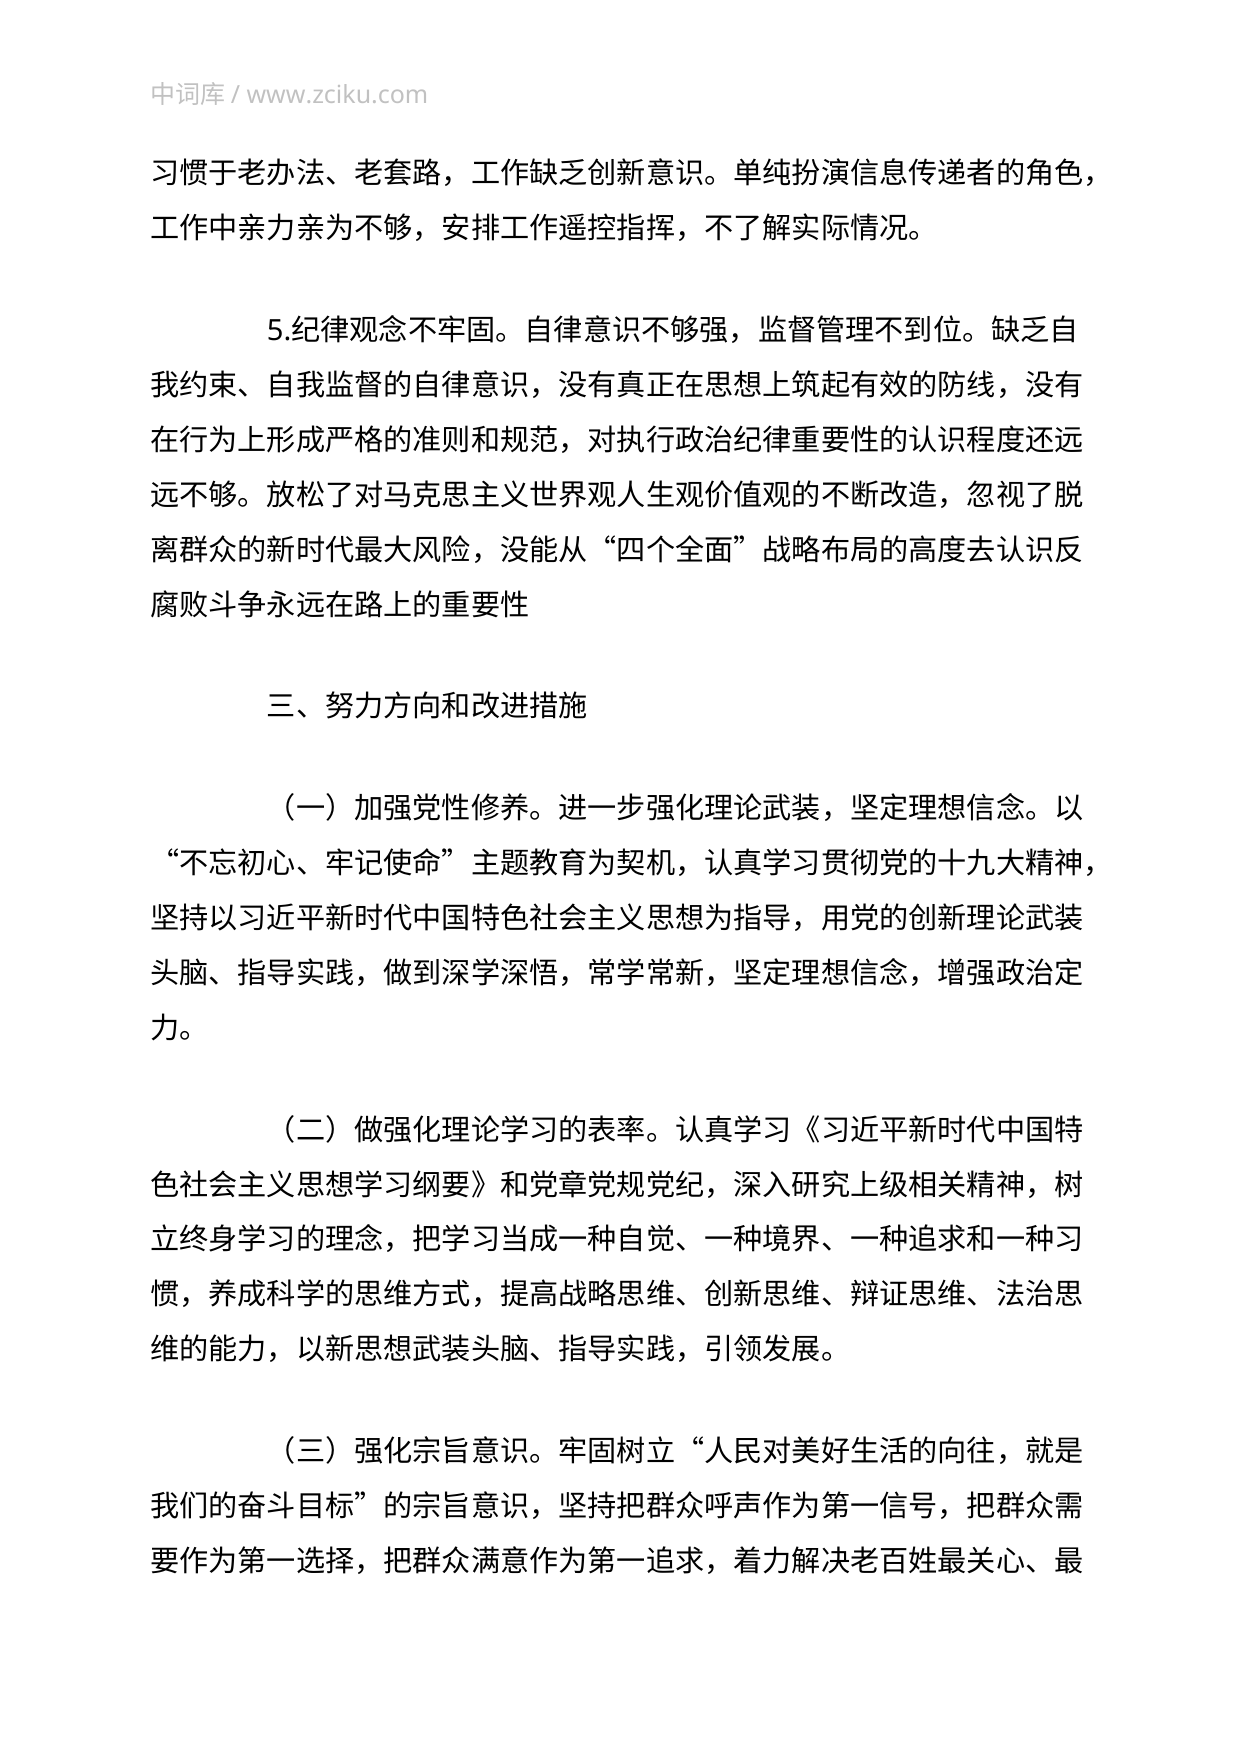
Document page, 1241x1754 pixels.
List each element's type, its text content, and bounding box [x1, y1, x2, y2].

text （二）做强化理论学习的表率。认真学习《习近平新时代中国特色社会主义思想学习纲要》和党章党规党纪，深入研究上级相关精神，树立终身学习的理念，把学习当成一种自觉、一种境界、一种追求和一种习惯，养成科学的思维方式，提高战略思维、创新思维、辩证思维、法治思维的能力，以新思想武装头脑、指导实践，引领发展。 [150, 1106, 1090, 1368]
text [150, 1427, 1090, 1579]
text 5.纪律观念不牢固。自律意识不够强，监督管理不到位。缺乏自我约束、自我监督的自律意识，没有真正在思想上筑起有效的防线，没有在行为上形成严格的准则和规范，对执行政治纪律重要性的认识程度还远远不够。放松了对马克思主义世界观人生观价值观的不断改造，忽视了脱离群众的新时代最大风险，没能从“四个全面”战略布局的高度去认识反腐败斗争永远在路上的重要性 [150, 307, 1090, 623]
text （一）加强党性修养。进一步强化理论武装，坚定理想信念。以“不忘初心、牢记使命”主题教育为契机，认真学习贯彻党的十九大精神，坚持以习近平新时代中国特色社会主义思想为指导，用党的创新理论武装头脑、指导实践，做到深学深悟，常学常新，坚定理想信念，增强政治定力。 [150, 785, 1090, 1047]
text 三、努力方向和改进措施 [150, 683, 1090, 725]
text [150, 150, 1090, 247]
